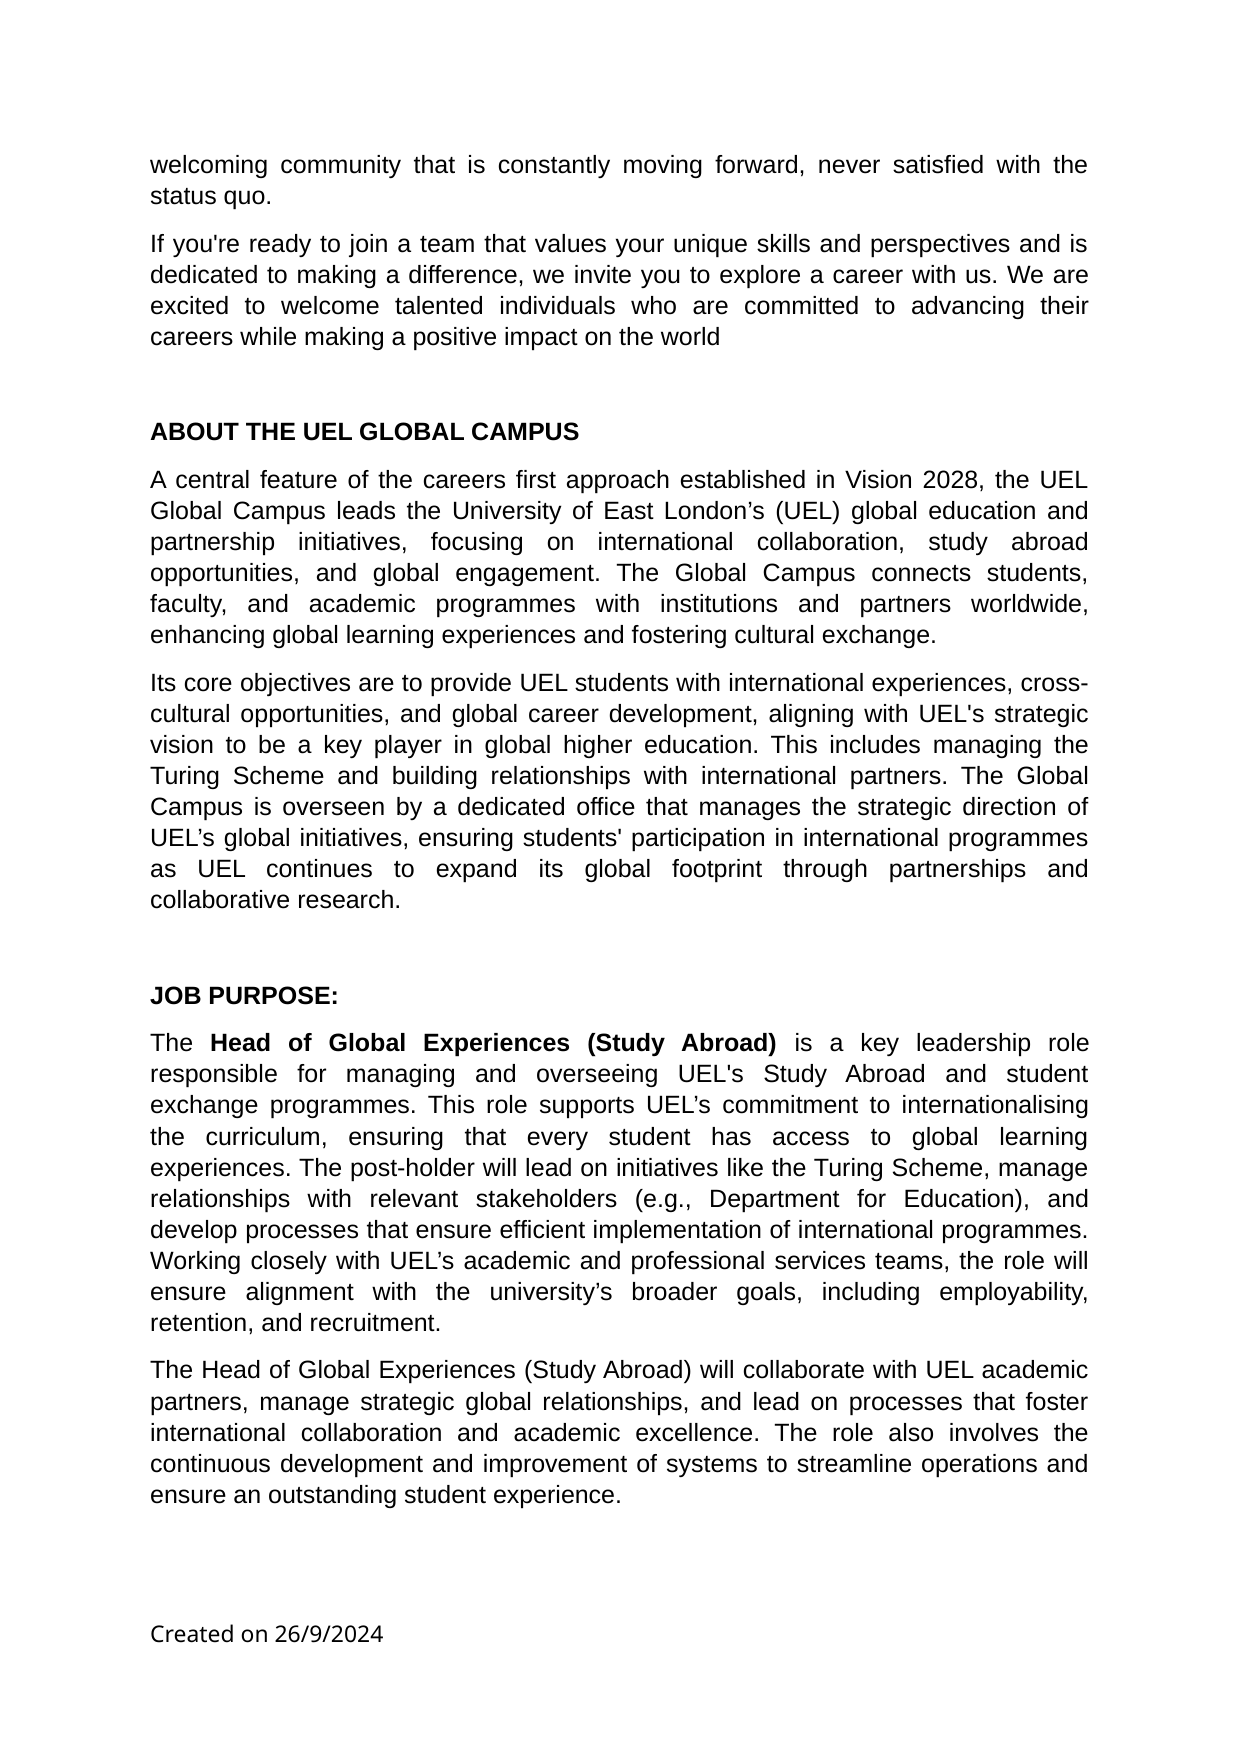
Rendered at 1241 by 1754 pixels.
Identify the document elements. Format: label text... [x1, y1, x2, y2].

text A central feature of the careers first approach established in Vision 2028, the UEL Global Campus leads the University of East London’s (UEL) global education and partnership initiatives, focusing on international collaboration, study abroad opportunities, and global engagement. The Global Campus connects students, faculty, and academic programmes with institutions and partners worldwide, enhancing global learning experiences and fostering cultural exchange. [150, 465, 1090, 649]
text ABOUT THE UEL GLOBAL CAMPUS [150, 417, 1090, 446]
text Its core objectives are to provide UEL students with international experiences, cross-cultural opportunities, and global career development, aligning with UEL's strategic vision to be a key player in global higher education. This includes managing the Turing Scheme and building relationships with international partners. The Global Campus is overseen by a dedicated office that manages the strategic direction of UEL’s global initiatives, ensuring students' participation in international programmes as UEL continues to expand its global footprint through partnerships and collaborative research. [150, 668, 1090, 914]
text The Head of Global Experiences (Study Abroad) will collaborate with UEL academic partners, manage strategic global relationships, and lead on processes that foster international collaboration and academic excellence. The role also involves the continuous development and improvement of systems to streamline operations and ensure an outstanding student experience. [150, 1355, 1090, 1508]
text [150, 150, 1090, 210]
text If you're ready to join a team that values your unique skills and perspectives and is dedicated to making a difference, we invite you to explore a career with us. We are excited to welcome talented individuals who are committed to advancing their careers while making a positive impact on the world [150, 229, 1090, 351]
text JOB PURPOSE: [150, 981, 1090, 1009]
text The Head of Global Experiences (Study Abroad) is a key leadership role responsible for managing and overseeing UEL's Study Abroad and student exchange programmes. This role supports UEL’s commitment to internationalising the curriculum, ensuring that every student has access to global learning experiences. The post-holder will lead on initiatives like the Turing Scheme, manage relationships with relevant stakeholders (e.g., Department for Education), and develop processes that ensure efficient implementation of international programmes. Working closely with UEL’s academic and professional services teams, the role will ensure alignment with the university’s broader goals, including employability, retention, and recruitment. [150, 1028, 1090, 1336]
